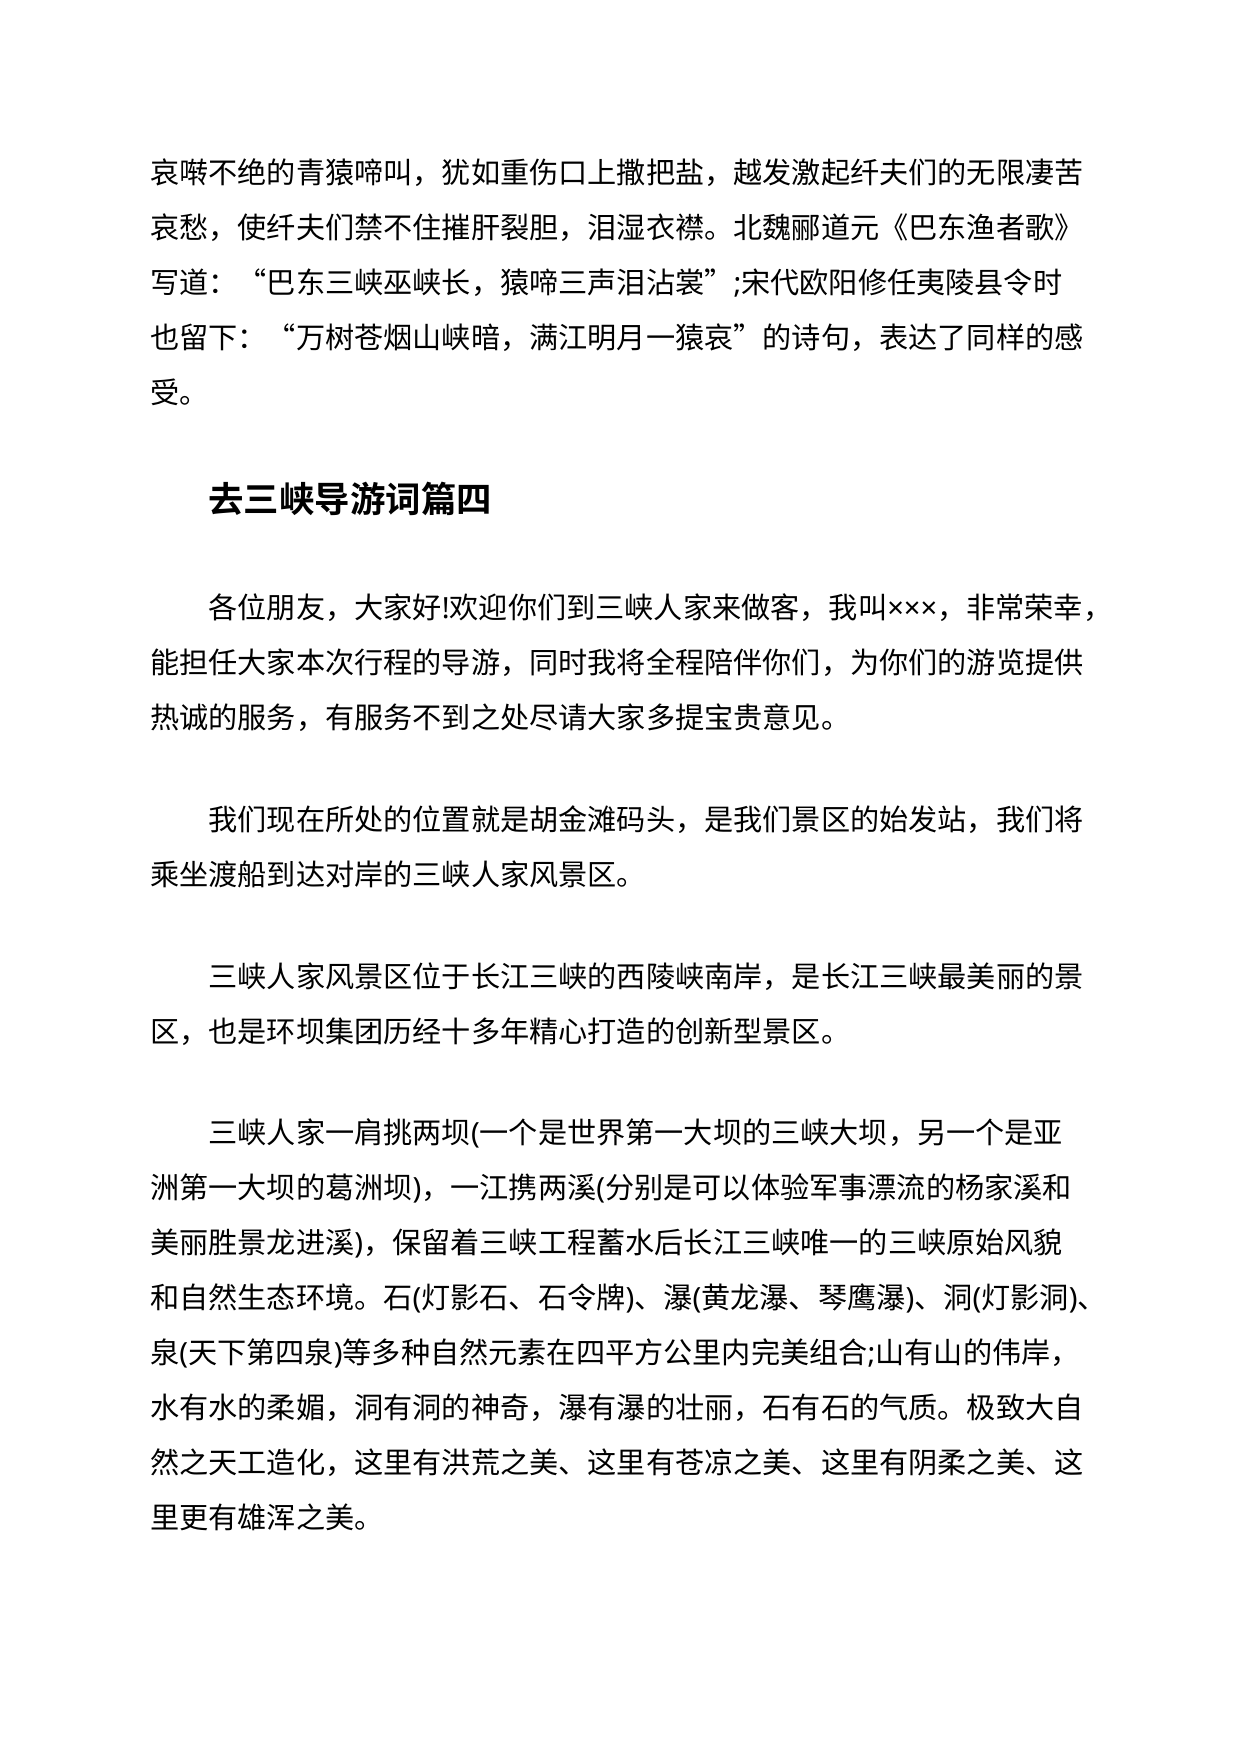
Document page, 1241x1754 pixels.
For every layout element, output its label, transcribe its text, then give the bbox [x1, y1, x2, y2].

text 三峡人家风景区位于长江三峡的西陵峡南岸，是长江三峡最美丽的景区，也是环坝集团历经十多年精心打造的创新型景区。 [150, 953, 1090, 1050]
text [150, 150, 1090, 412]
text 各位朋友，大家好!欢迎你们到三峡人家来做客，我叫×××，非常荣幸，能担任大家本次行程的导游，同时我将全程陪伴你们，为你们的游览提供热诚的服务，有服务不到之处尽请大家多提宝贵意见。 [150, 585, 1090, 737]
text 去三峡导游词篇四 [150, 471, 1090, 523]
text 三峡人家一肩挑两坝(一个是世界第一大坝的三峡大坝，另一个是亚洲第一大坝的葛洲坝)，一江携两溪(分别是可以体验军事漂流的杨家溪和美丽胜景龙进溪)，保留着三峡工程蓄水后长江三峡唯一的三峡原始风貌和自然生态环境。石(灯影石、石令牌)、瀑(黄龙瀑、琴鹰瀑)、洞(灯影洞)、泉(天下第四泉)等多种自然元素在四平方公里内完美组合;山有山的伟岸，水有水的柔媚，洞有洞的神奇，瀑有瀑的壮丽，石有石的气质。极致大自然之天工造化，这里有洪荒之美、这里有苍凉之美、这里有阴柔之美、这里更有雄浑之美。 [150, 1110, 1090, 1537]
text 我们现在所处的位置就是胡金滩码头，是我们景区的始发站，我们将乘坐渡船到达对岸的三峡人家风景区。 [150, 797, 1090, 894]
